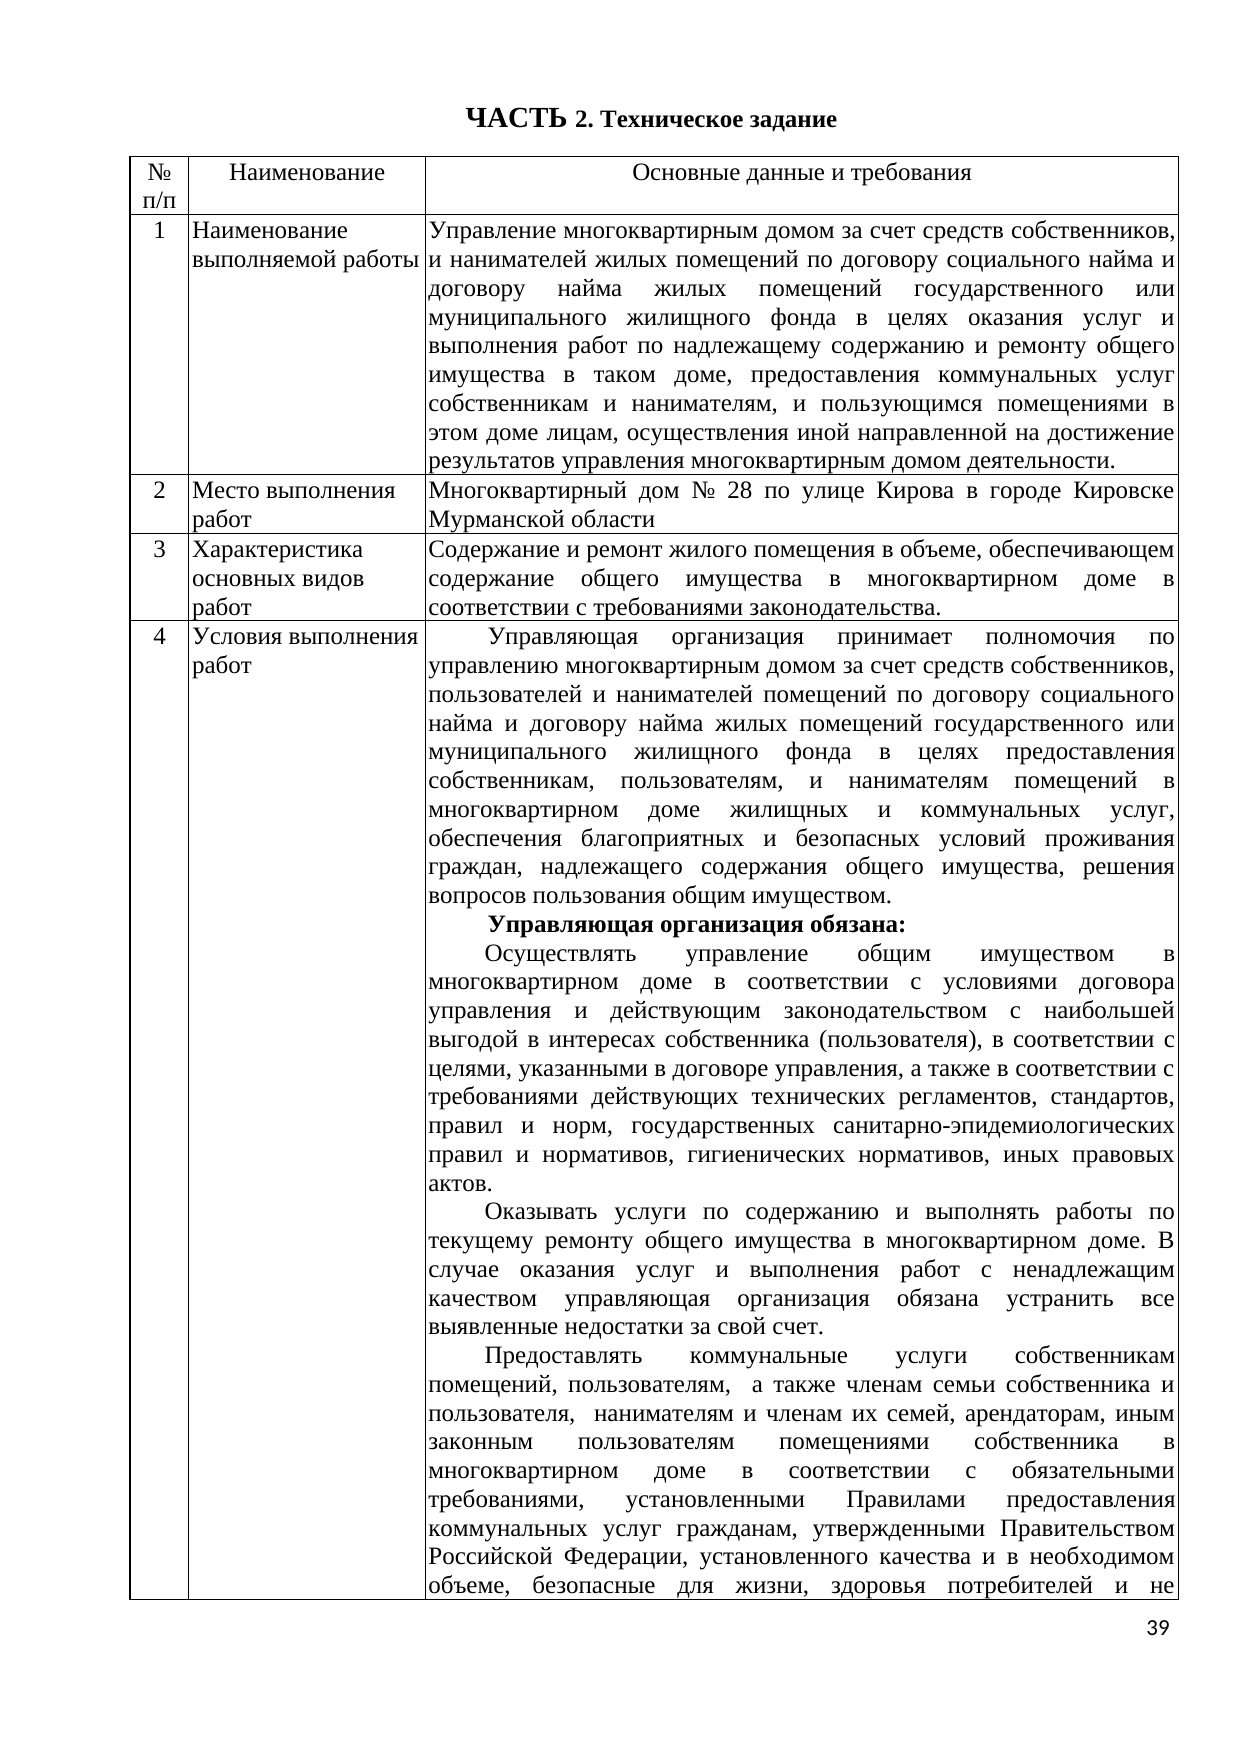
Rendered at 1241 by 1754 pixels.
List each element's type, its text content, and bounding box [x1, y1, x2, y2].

table_cell Содержание и ремонт жилого помещения в объеме, обеспечивающем содержание общего имущества в многоквартирном доме в соответствии с требованиями законодательства. [426, 534, 1178, 620]
table_cell 1 [131, 215, 188, 474]
table_cell Многоквартирный дом № 28 по улице Кирова в городе Кировске Мурманской области [426, 475, 1178, 533]
table_header Наименование [189, 157, 425, 214]
table_header № п/п [131, 157, 188, 214]
table_cell 3 [131, 534, 188, 620]
table_cell Наименование выполняемой работы [189, 215, 425, 474]
table_cell 4 [131, 621, 188, 1599]
table_cell Управление многоквартирным домом за счет средств собственников, и нанимателей жилых помещений по договору социального найма и договору найма жилых помещений государственного или муниципального жилищного фонда в целях оказания услуг и выполнения работ по надлежащему содержанию и ремонту общего имущества в таком доме, предоставления коммунальных услуг собственникам и нанимателям, и пользующимся помещениями в этом доме лицам, осуществления иной направленной на достижение результатов управления многоквартирным домом деятельности. [426, 215, 1178, 474]
text ЧАСТЬ 2. Техническое задание [43, 100, 1169, 134]
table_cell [426, 621, 1178, 1599]
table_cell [189, 621, 425, 1599]
table_cell 2 [131, 475, 188, 533]
table_header Основные данные и требования [426, 157, 1178, 214]
table_cell Характеристика основных видов работ [189, 534, 425, 620]
table_cell Место выполнения работ [189, 475, 425, 533]
